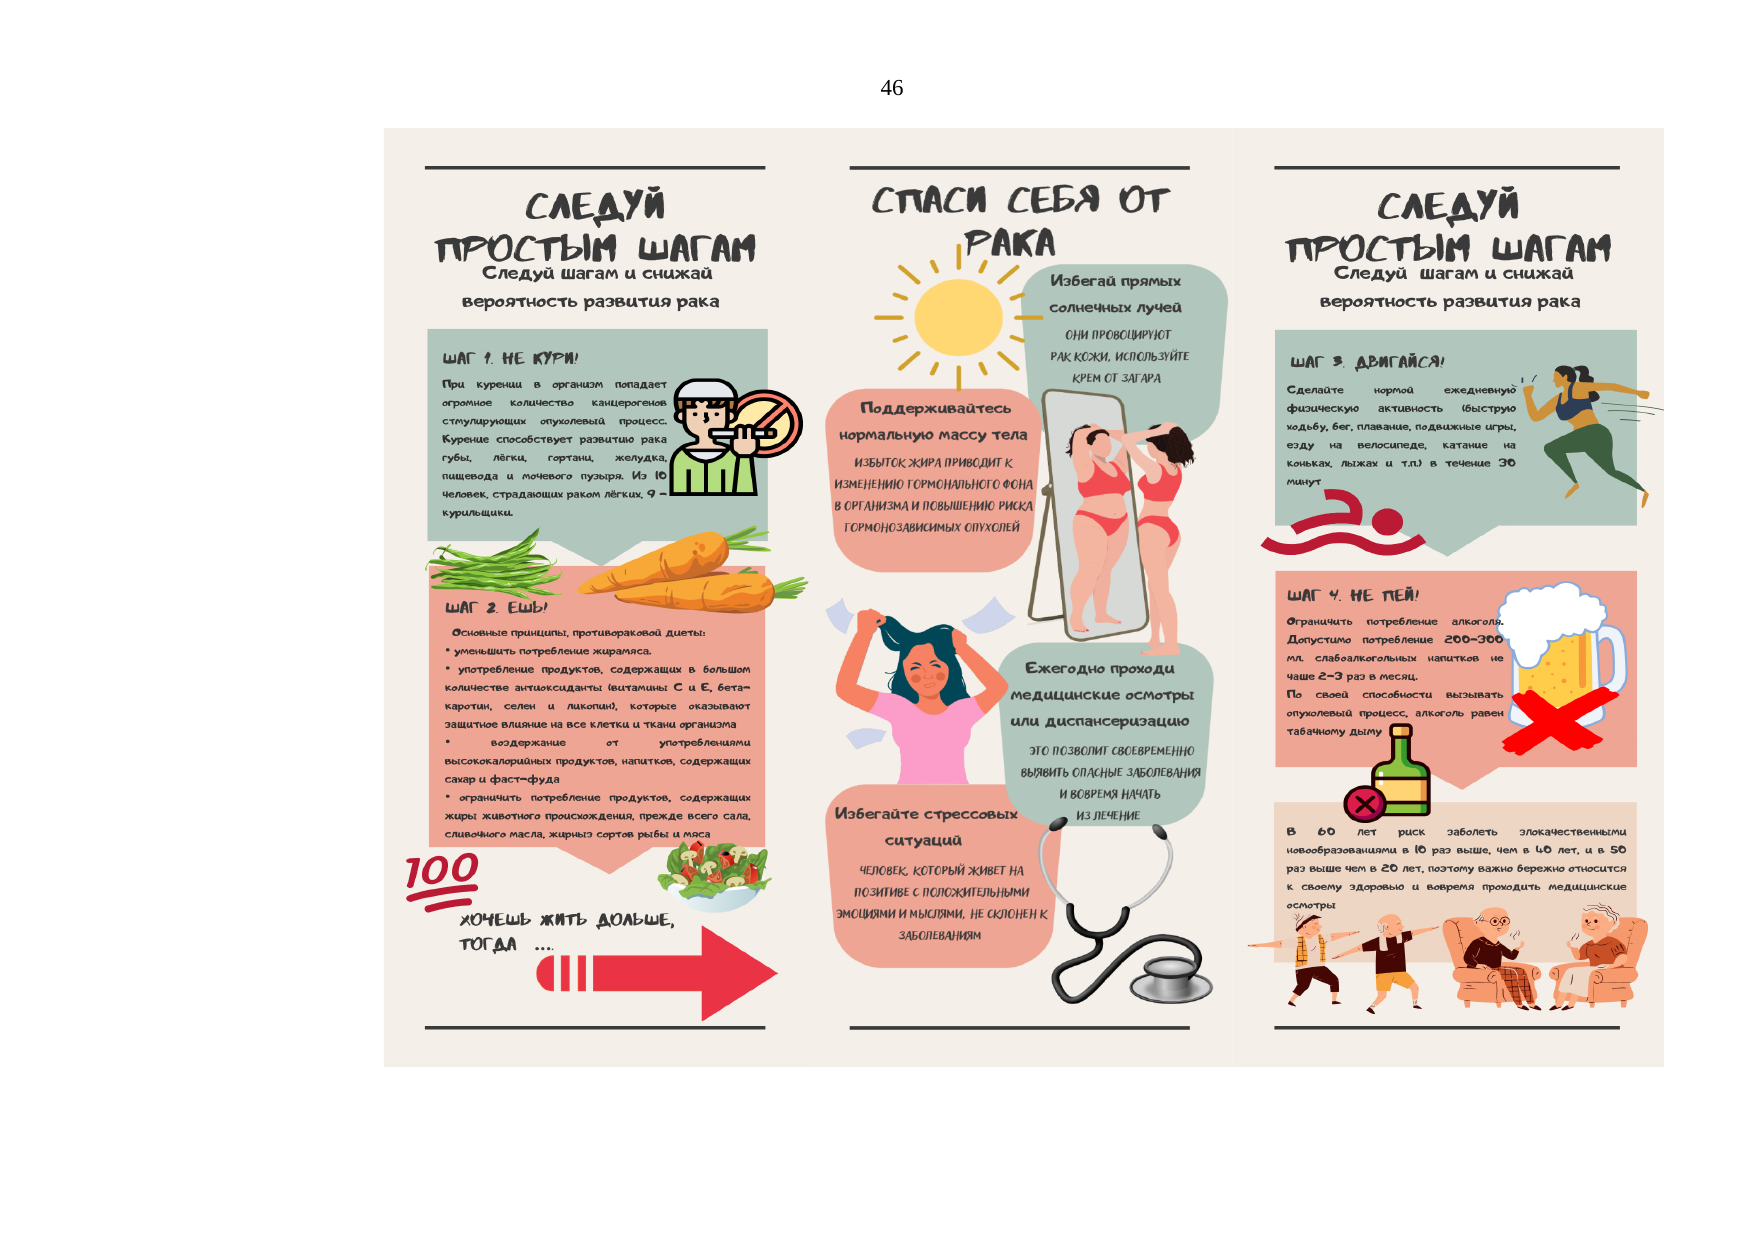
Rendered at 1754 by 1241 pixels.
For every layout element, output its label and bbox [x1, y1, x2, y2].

picture [383, 128, 1664, 1067]
